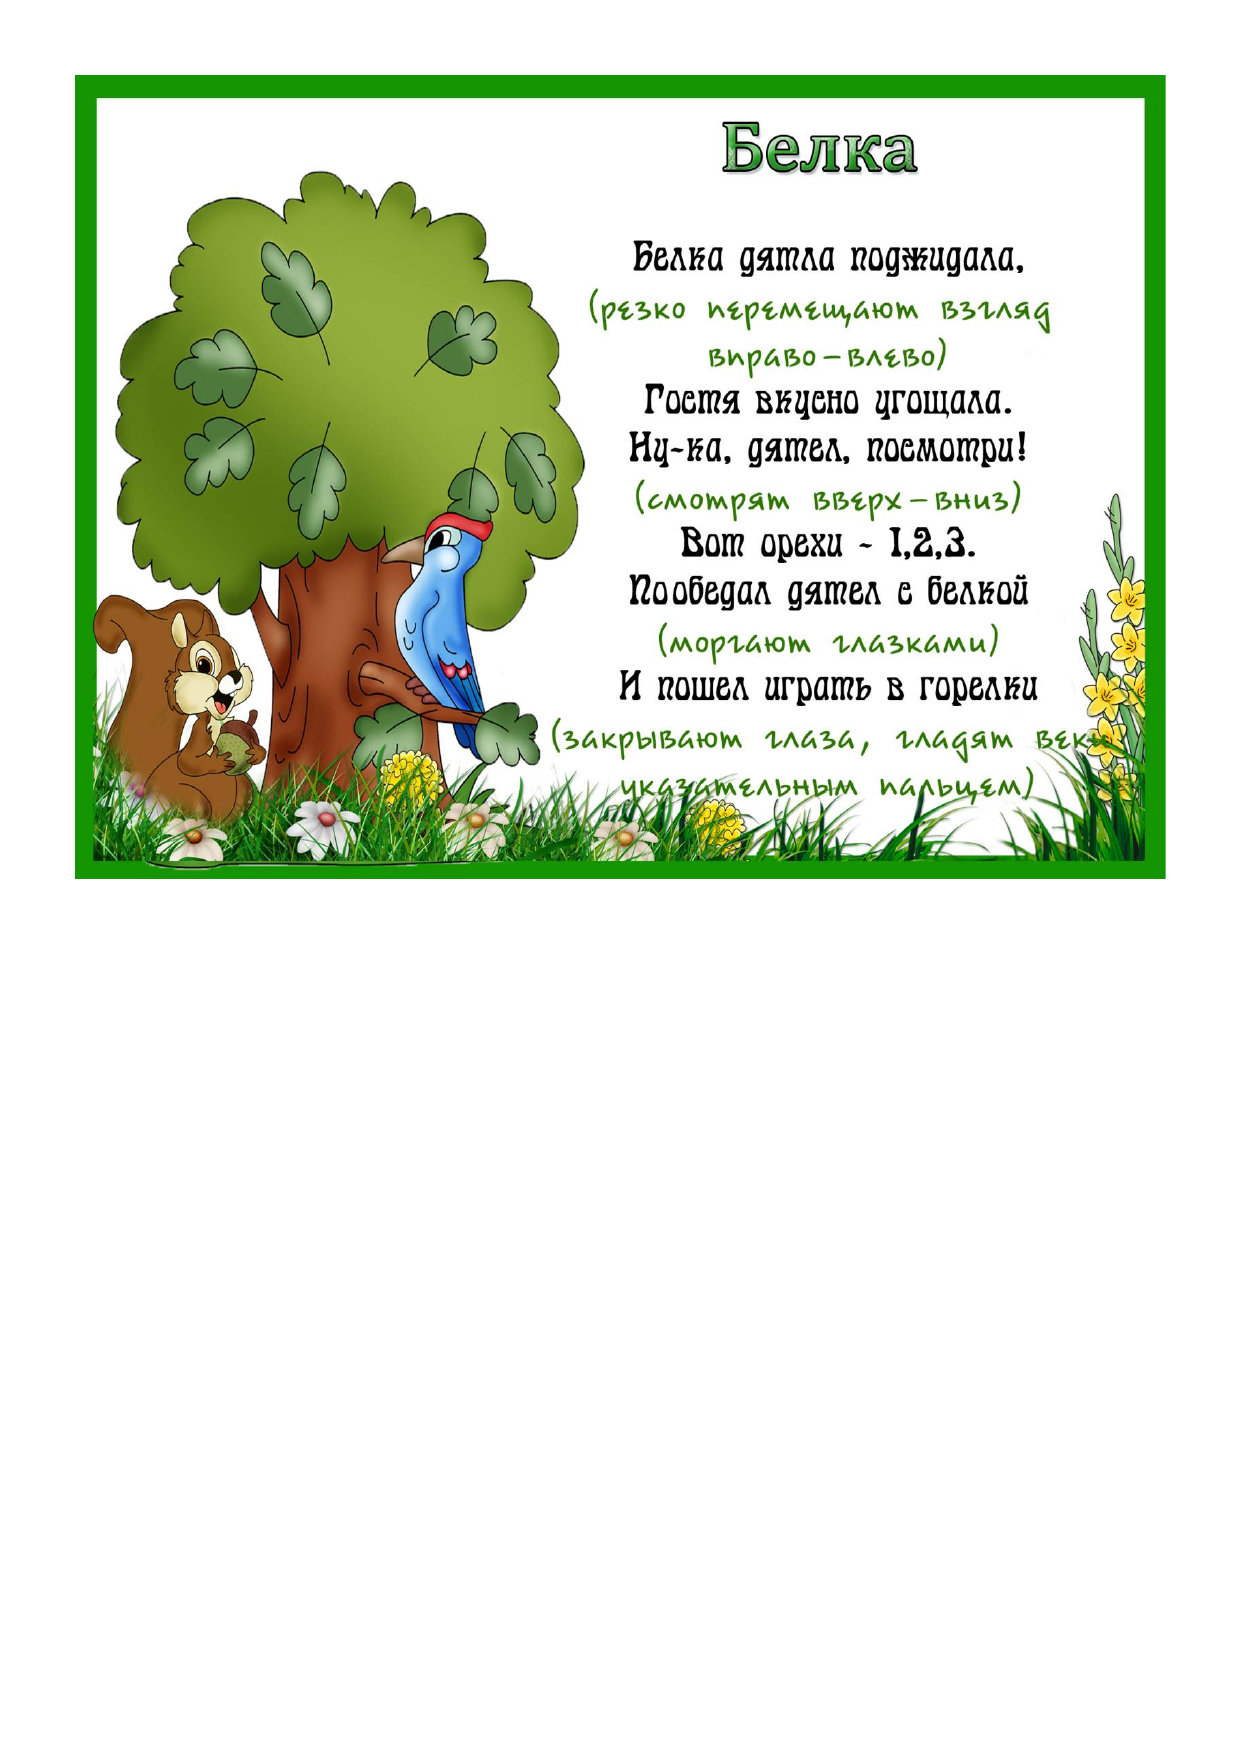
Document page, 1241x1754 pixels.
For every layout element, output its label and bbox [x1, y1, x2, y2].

picture [75, 75, 1166, 879]
